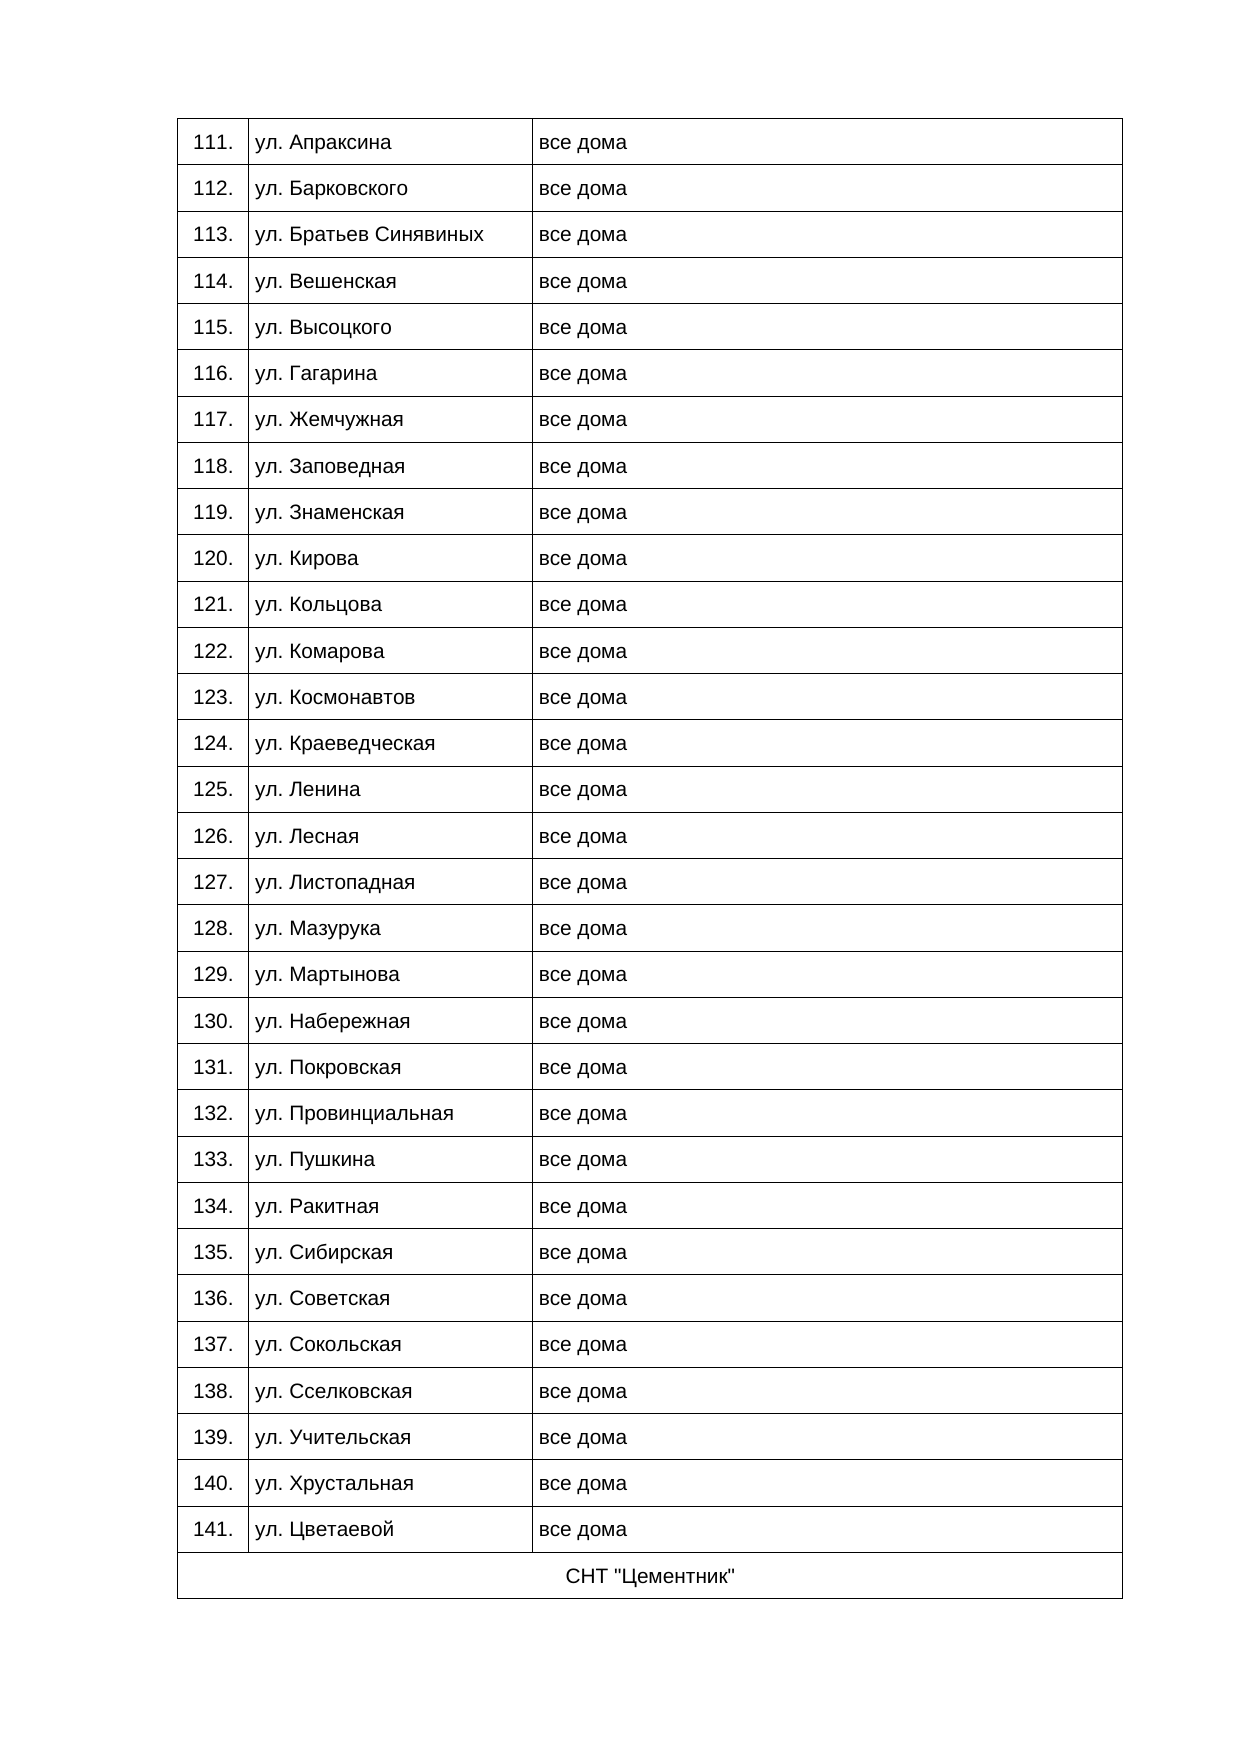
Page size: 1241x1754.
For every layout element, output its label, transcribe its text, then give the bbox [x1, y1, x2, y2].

table_cell 129. [178, 952, 248, 997]
table_cell ул. Кольцова [249, 582, 532, 627]
table_cell все дома [533, 674, 1122, 719]
table_cell 139. [178, 1414, 248, 1459]
table_cell 131. [178, 1044, 248, 1089]
table_cell 137. [178, 1322, 248, 1367]
table_cell 127. [178, 859, 248, 904]
table_cell ул. Вешенская [249, 258, 532, 303]
table_cell все дома [533, 628, 1122, 673]
table_cell 123. [178, 674, 248, 719]
table_cell все дома [533, 489, 1122, 534]
table_cell ул. Мазурука [249, 905, 532, 951]
table_cell все дома [533, 1137, 1122, 1182]
table_cell все дома [533, 258, 1122, 303]
table_cell все дома [533, 767, 1122, 812]
table_cell ул. Провинциальная [249, 1090, 532, 1136]
table_cell 136. [178, 1275, 248, 1321]
table_cell 125. [178, 767, 248, 812]
table_cell все дома [533, 582, 1122, 627]
table_cell ул. Цветаевой [249, 1507, 532, 1552]
table_cell все дома [533, 905, 1122, 951]
table_cell все дома [533, 720, 1122, 766]
table_cell ул. Листопадная [249, 859, 532, 904]
table_cell ул. Лесная [249, 813, 532, 858]
table_cell 119. [178, 489, 248, 534]
table_cell 130. [178, 998, 248, 1043]
table_cell 117. [178, 397, 248, 442]
table_cell все дома [533, 1229, 1122, 1274]
table_cell ул. Сселковская [249, 1368, 532, 1413]
table_cell ул. Краеведческая [249, 720, 532, 766]
table_cell все дома [533, 443, 1122, 488]
table_cell ул. Советская [249, 1275, 532, 1321]
table_cell все дома [533, 1275, 1122, 1321]
table_cell ул. Комарова [249, 628, 532, 673]
table_cell 128. [178, 905, 248, 951]
table_cell 112. [178, 165, 248, 211]
table_cell все дома [533, 1090, 1122, 1136]
table_cell все дома [533, 952, 1122, 997]
table_cell ул. Набережная [249, 998, 532, 1043]
table_cell ул. Пушкина [249, 1137, 532, 1182]
table_cell все дома [533, 1414, 1122, 1459]
table_cell 121. [178, 582, 248, 627]
table_cell 135. [178, 1229, 248, 1274]
table_cell 126. [178, 813, 248, 858]
table_cell 113. [178, 212, 248, 257]
table_cell 115. [178, 304, 248, 349]
table_cell все дома [533, 1507, 1122, 1552]
table_cell 132. [178, 1090, 248, 1136]
table_cell 114. [178, 258, 248, 303]
table_cell ул. Сокольская [249, 1322, 532, 1367]
table_cell все дома [533, 1322, 1122, 1367]
table_cell ул. Ракитная [249, 1183, 532, 1228]
table_cell ул. Кирова [249, 535, 532, 581]
table_cell ул. Учительская [249, 1414, 532, 1459]
table_cell все дома [533, 212, 1122, 257]
table_cell ул. Хрустальная [249, 1460, 532, 1506]
table_cell ул. Мартынова [249, 952, 532, 997]
table_cell все дома [533, 1460, 1122, 1506]
table_cell ул. Братьев Синявиных [249, 212, 532, 257]
table_cell ул. Ленина [249, 767, 532, 812]
table_cell 140. [178, 1460, 248, 1506]
table_cell все дома [533, 1183, 1122, 1228]
table_cell 141. [178, 1507, 248, 1552]
table_cell ул. Жемчужная [249, 397, 532, 442]
table_cell 134. [178, 1183, 248, 1228]
table_cell все дома [533, 1044, 1122, 1089]
table_cell все дома [533, 350, 1122, 396]
table_cell СНТ "Цементник" [178, 1553, 1122, 1598]
table_cell все дома [533, 165, 1122, 211]
table_cell 118. [178, 443, 248, 488]
table_cell 138. [178, 1368, 248, 1413]
table_cell все дома [533, 813, 1122, 858]
table_cell ул. Барковского [249, 165, 532, 211]
table_cell ул. Заповедная [249, 443, 532, 488]
table_cell все дома [533, 1368, 1122, 1413]
table_cell все дома [533, 119, 1122, 164]
table_cell 133. [178, 1137, 248, 1182]
table_cell ул. Высоцкого [249, 304, 532, 349]
table_cell 124. [178, 720, 248, 766]
table_cell все дома [533, 859, 1122, 904]
table_cell 122. [178, 628, 248, 673]
table_cell все дома [533, 535, 1122, 581]
table_cell ул. Гагарина [249, 350, 532, 396]
table_cell 120. [178, 535, 248, 581]
table_cell 111. [178, 119, 248, 164]
table_cell ул. Знаменская [249, 489, 532, 534]
table_cell ул. Космонавтов [249, 674, 532, 719]
table_cell все дома [533, 304, 1122, 349]
table_cell 116. [178, 350, 248, 396]
table_cell все дома [533, 397, 1122, 442]
table_cell ул. Апраксина [249, 119, 532, 164]
table_cell все дома [533, 998, 1122, 1043]
table_cell ул. Покровская [249, 1044, 532, 1089]
table_cell ул. Сибирская [249, 1229, 532, 1274]
